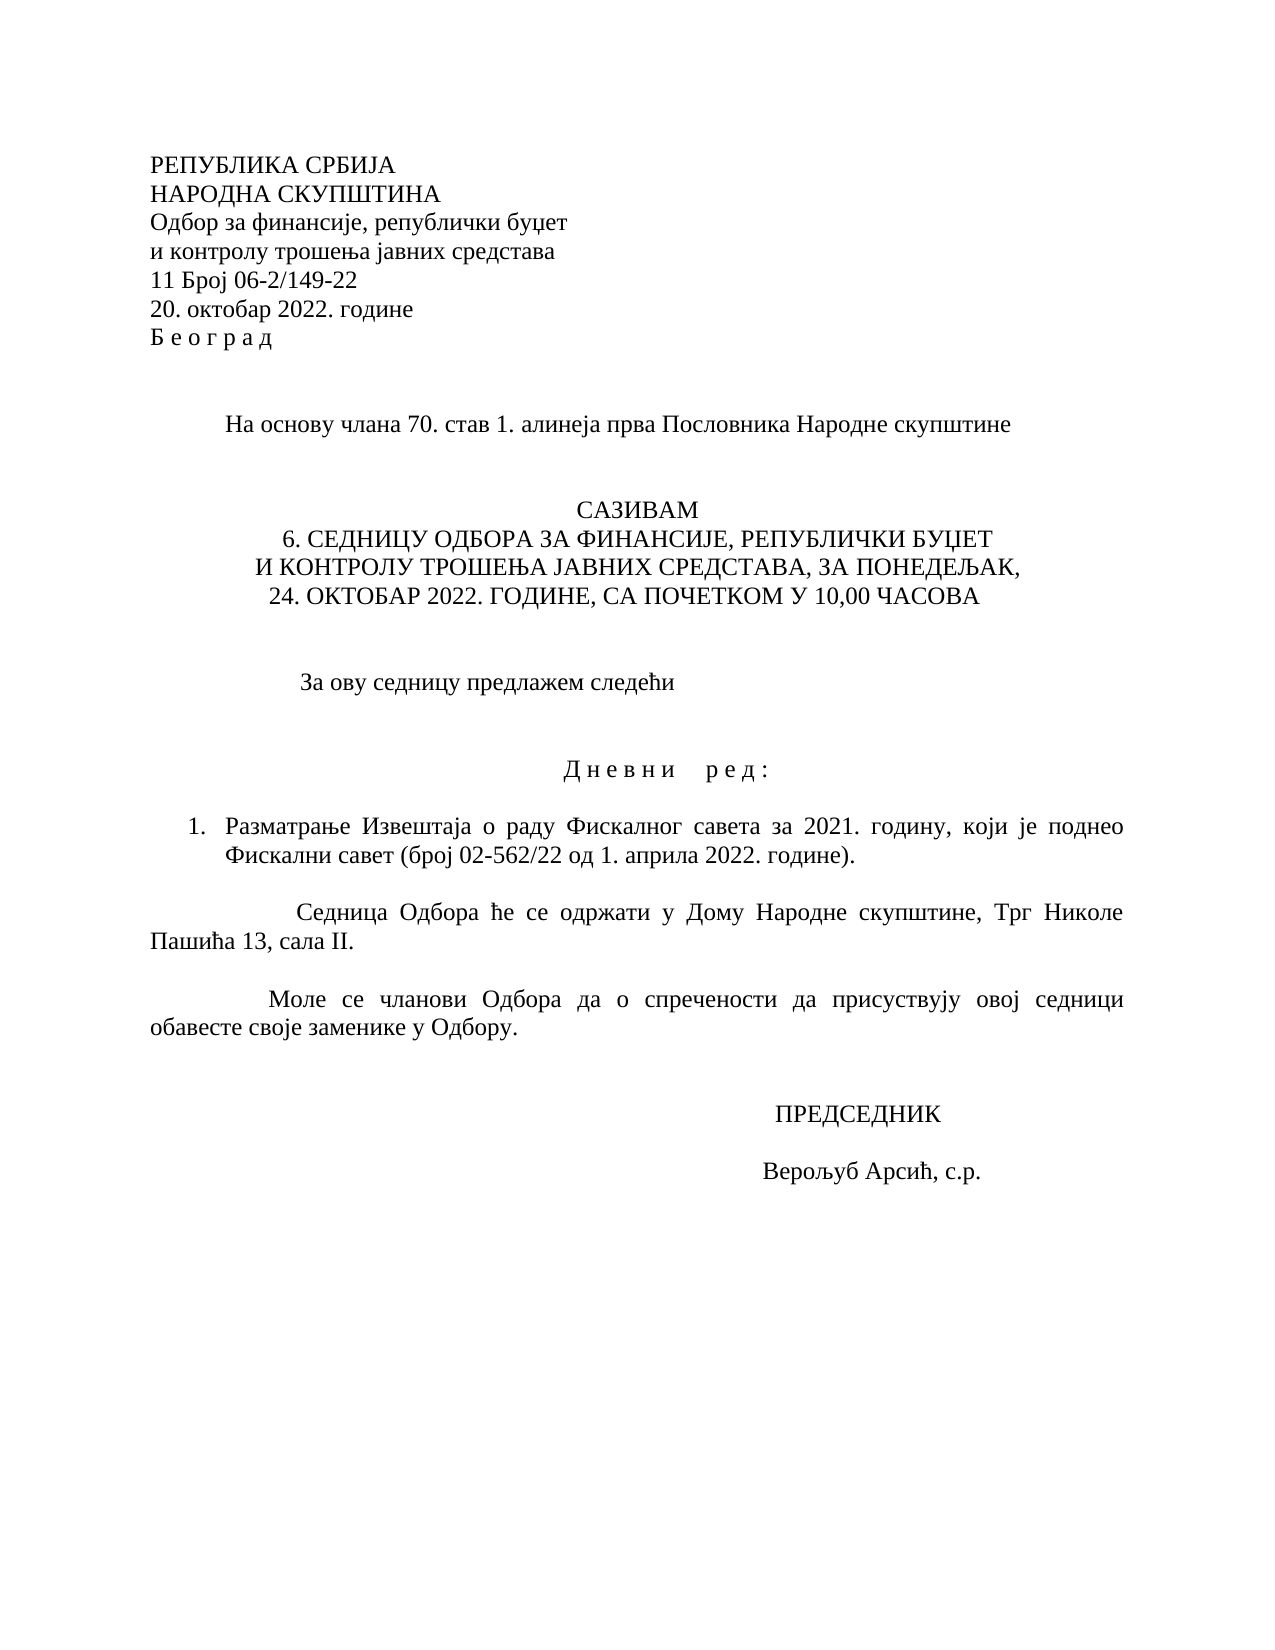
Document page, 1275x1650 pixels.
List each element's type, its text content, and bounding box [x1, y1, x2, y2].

text Б е о г р а д [150, 322, 1125, 351]
text САЗИВАМ [150, 495, 1125, 524]
text Одбор за финансије, републички буџет [150, 207, 1125, 236]
text 20. октобар 2022. године [150, 294, 1125, 322]
list Разматрање Извештаја о раду Фискалног савета за 2021. годину, који је поднео Фискални савет (број 02-562/22 од 1. априла 2022. године). [187, 811, 1125, 869]
text ПРЕДСЕДНИК [150, 1099, 1125, 1127]
text НАРОДНА СКУПШТИНА [150, 179, 1125, 207]
text и контролу трошења јавних средстава [150, 236, 1125, 265]
text Моле се чланови Одбора да о спречености да присуствују овој седници обавесте своје заменике у Одбору. [150, 984, 1125, 1041]
text Верољуб Арсић, с.р. [150, 1156, 1125, 1185]
text На основу члана 70. став 1. алинеја прва Пословника Народне скупштине [150, 409, 1125, 437]
text 6. СЕДНИЦУ ОДБОРА ЗА ФИНАНСИЈЕ, РЕПУБЛИЧКИ БУЏЕТ [150, 524, 1125, 552]
text 24. ОКТОБАР 2022. ГОДИНЕ, СА ПОЧЕТКОМ У 10,00 ЧАСОВА [150, 581, 1125, 610]
text Д н е в н и р е д : [150, 754, 1125, 782]
text За ову седницу предлажем следећи [150, 667, 1125, 696]
text Седница Одбора ће се одржати у Дому Народне скупштине, Трг Николе Пашића 13, сала II. [150, 897, 1125, 955]
text 11 Број 06-2/149-22 [150, 265, 1125, 294]
text И КОНТРОЛУ ТРОШЕЊА ЈАВНИХ СРЕДСТАВА, ЗА ПОНЕДЕЉАК, [150, 552, 1125, 581]
text РЕПУБЛИКА СРБИЈА [150, 150, 1125, 179]
